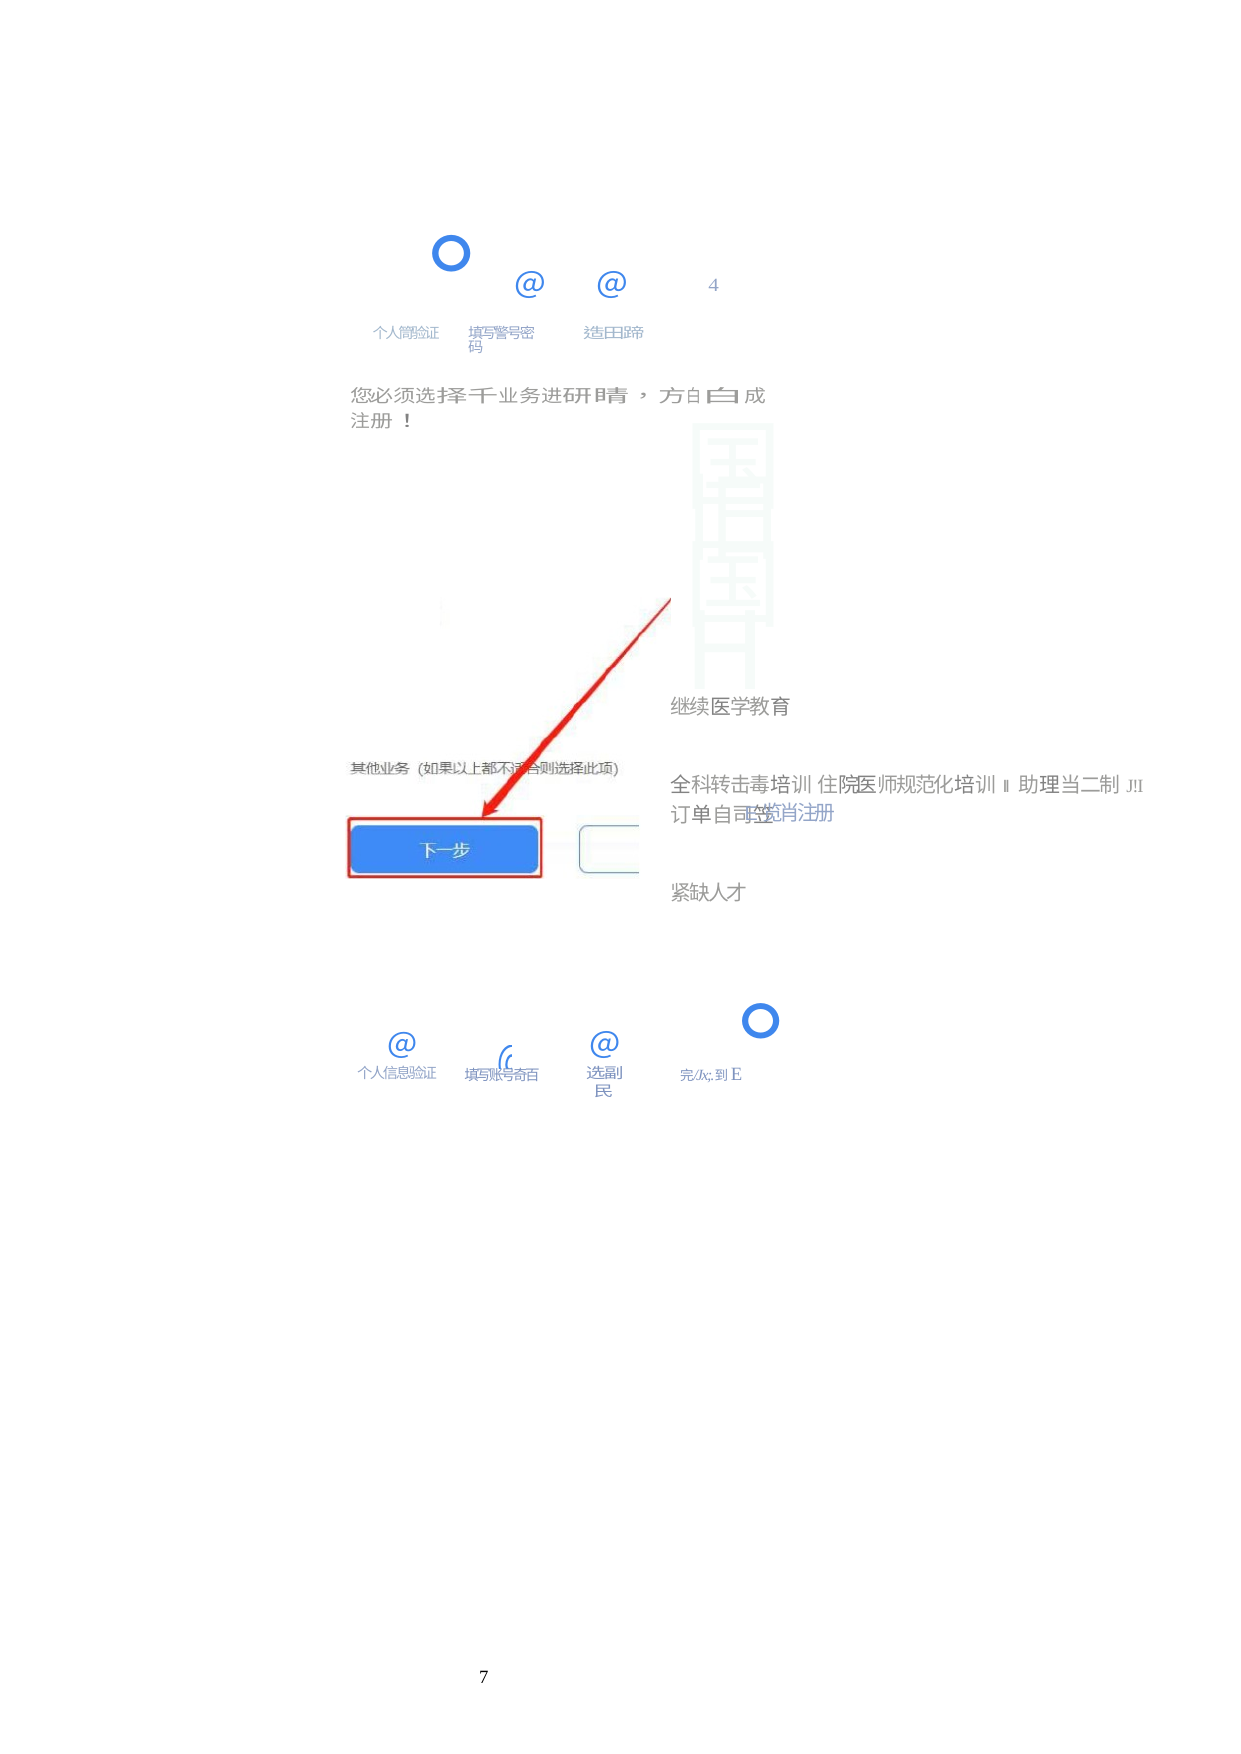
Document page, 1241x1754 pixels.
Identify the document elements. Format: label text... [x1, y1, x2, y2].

text 个人筒’验证 [175, 326, 442, 342]
text 选副民 [577, 1064, 631, 1100]
text 造田蹄 [583, 326, 1065, 341]
text 个人信息验证 [175, 1064, 439, 1082]
text ＠ [579, 1025, 631, 1064]
text 填写账号奇百 [464, 1064, 541, 1084]
picture [345, 597, 671, 879]
text ＠ [175, 1027, 419, 1064]
text 填写警号密码 [468, 326, 547, 356]
text 您必须选择千业务进研睛，方白白成注册！ [350, 384, 778, 432]
text 。＠ ＠ 4 [388, 193, 778, 326]
text 完/Jx;.到E [680, 1063, 1065, 1085]
